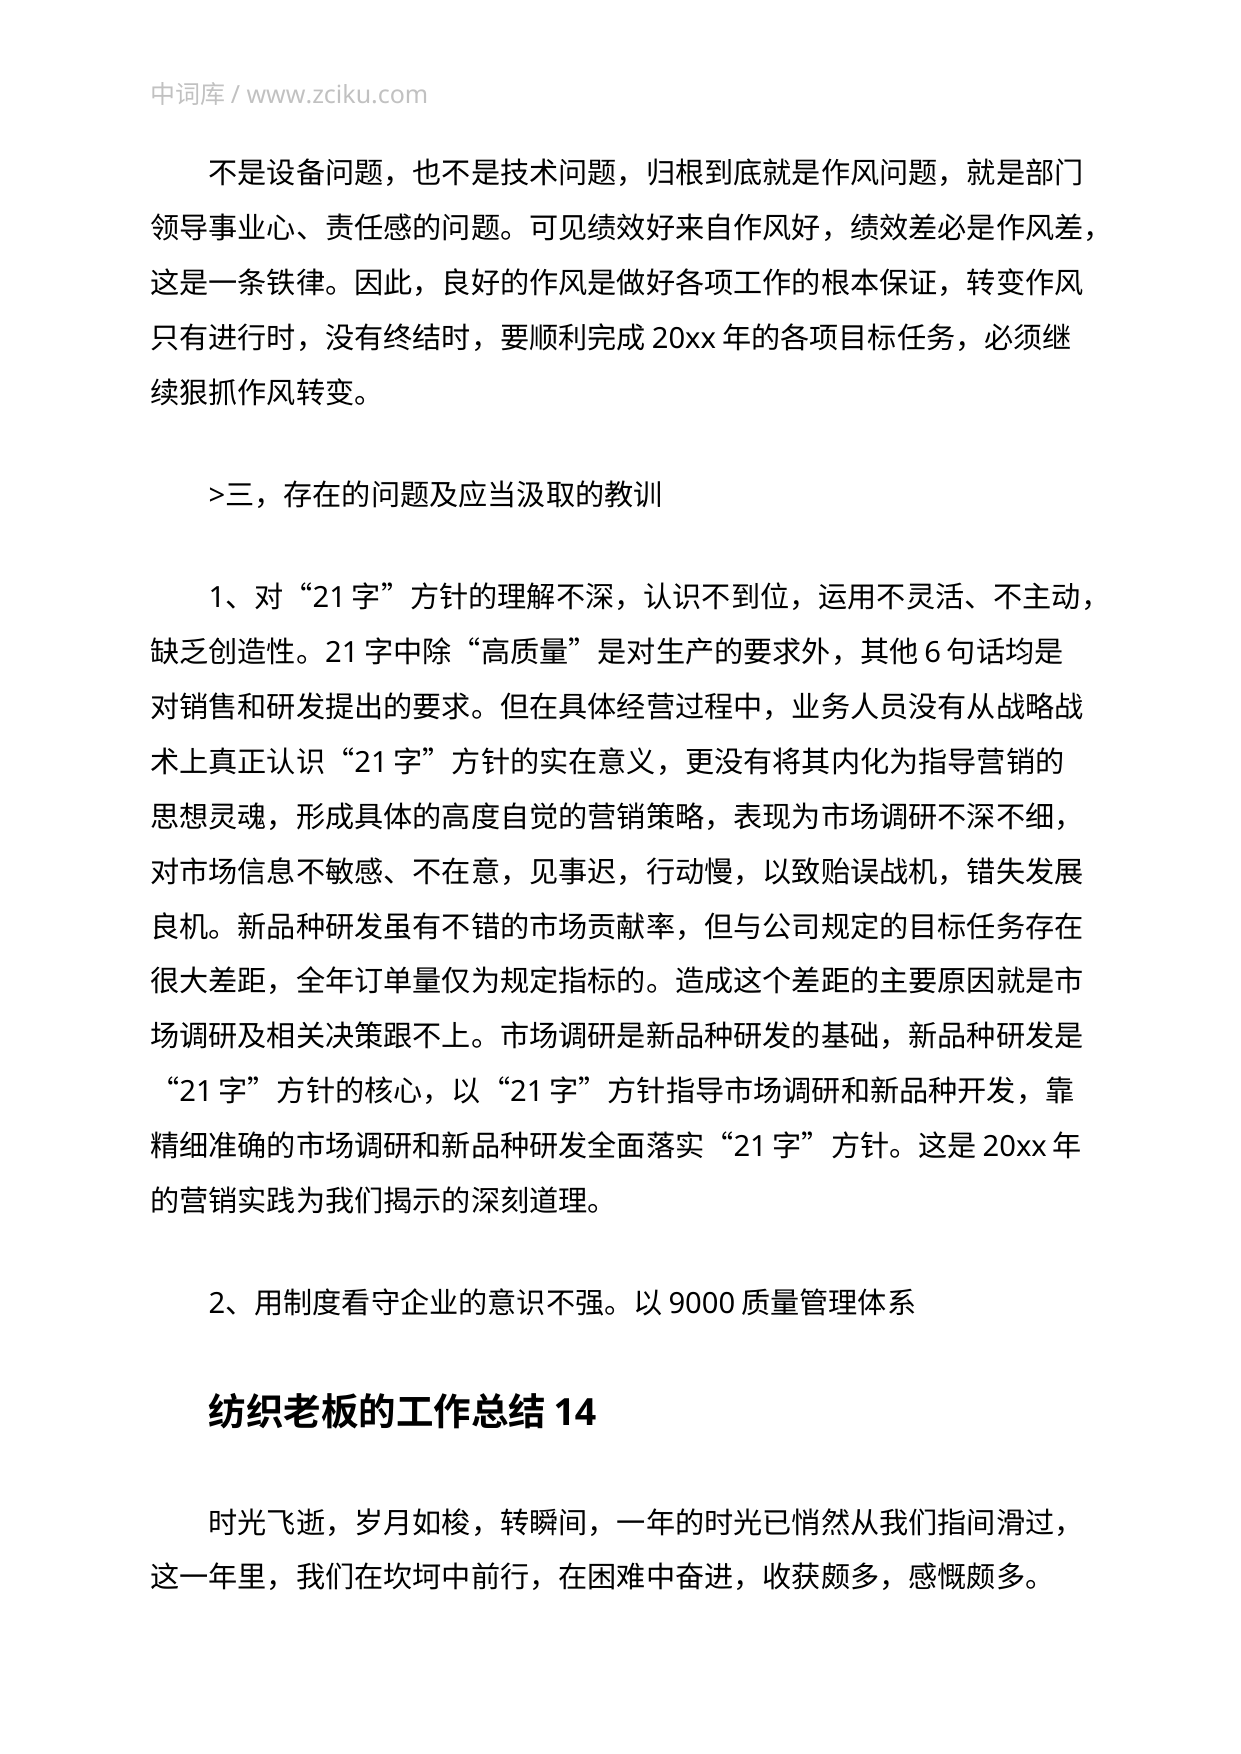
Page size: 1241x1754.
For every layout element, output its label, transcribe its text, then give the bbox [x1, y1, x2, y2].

text 纺织老板的工作总结14 [150, 1382, 1090, 1436]
text 2、用制度看守企业的意识不强。以9000质量管理体系 [150, 1279, 1090, 1322]
text >三，存在的问题及应当汲取的教训 [150, 471, 1090, 514]
text 1、对“21字”方针的理解不深，认识不到位，运用不灵活、不主动，缺乏创造性。21字中除“高质量”是对生产的要求外，其他6句话均是对销售和研发提出的要求。但在具体经营过程中，业务人员没有从战略战术上真正认识“21字”方针的实在意义，更没有将其内化为指导营销的思想灵魂，形成具体的高度自觉的营销策略，表现为市场调研不深不细，对市场信息不敏感、不在意，见事迟，行动慢，以致贻误战机，错失发展良机。新品种研发虽有不错的市场贡献率，但与公司规定的目标任务存在很大差距，全年订单量仅为规定指标的。造成这个差距的主要原因就是市场调研及相关决策跟不上。市场调研是新品种研发的基础，新品种研发是“21字”方针的核心，以“21字”方针指导市场调研和新品种开发，靠精细准确的市场调研和新品种研发全面落实“21字”方针。这是20xx年的营销实践为我们揭示的深刻道理。 [150, 573, 1090, 1220]
text 不是设备问题，也不是技术问题，归根到底就是作风问题，就是部门领导事业心、责任感的问题。可见绩效好来自作风好，绩效差必是作风差，这是一条铁律。因此，良好的作风是做好各项工作的根本保证，转变作风只有进行时，没有终结时，要顺利完成20xx年的各项目标任务，必须继续狠抓作风转变。 [150, 150, 1090, 412]
text 时光飞逝，岁月如梭，转瞬间，一年的时光已悄然从我们指间滑过，这一年里，我们在坎坷中前行，在困难中奋进，收获颇多，感慨颇多。 [150, 1499, 1090, 1596]
